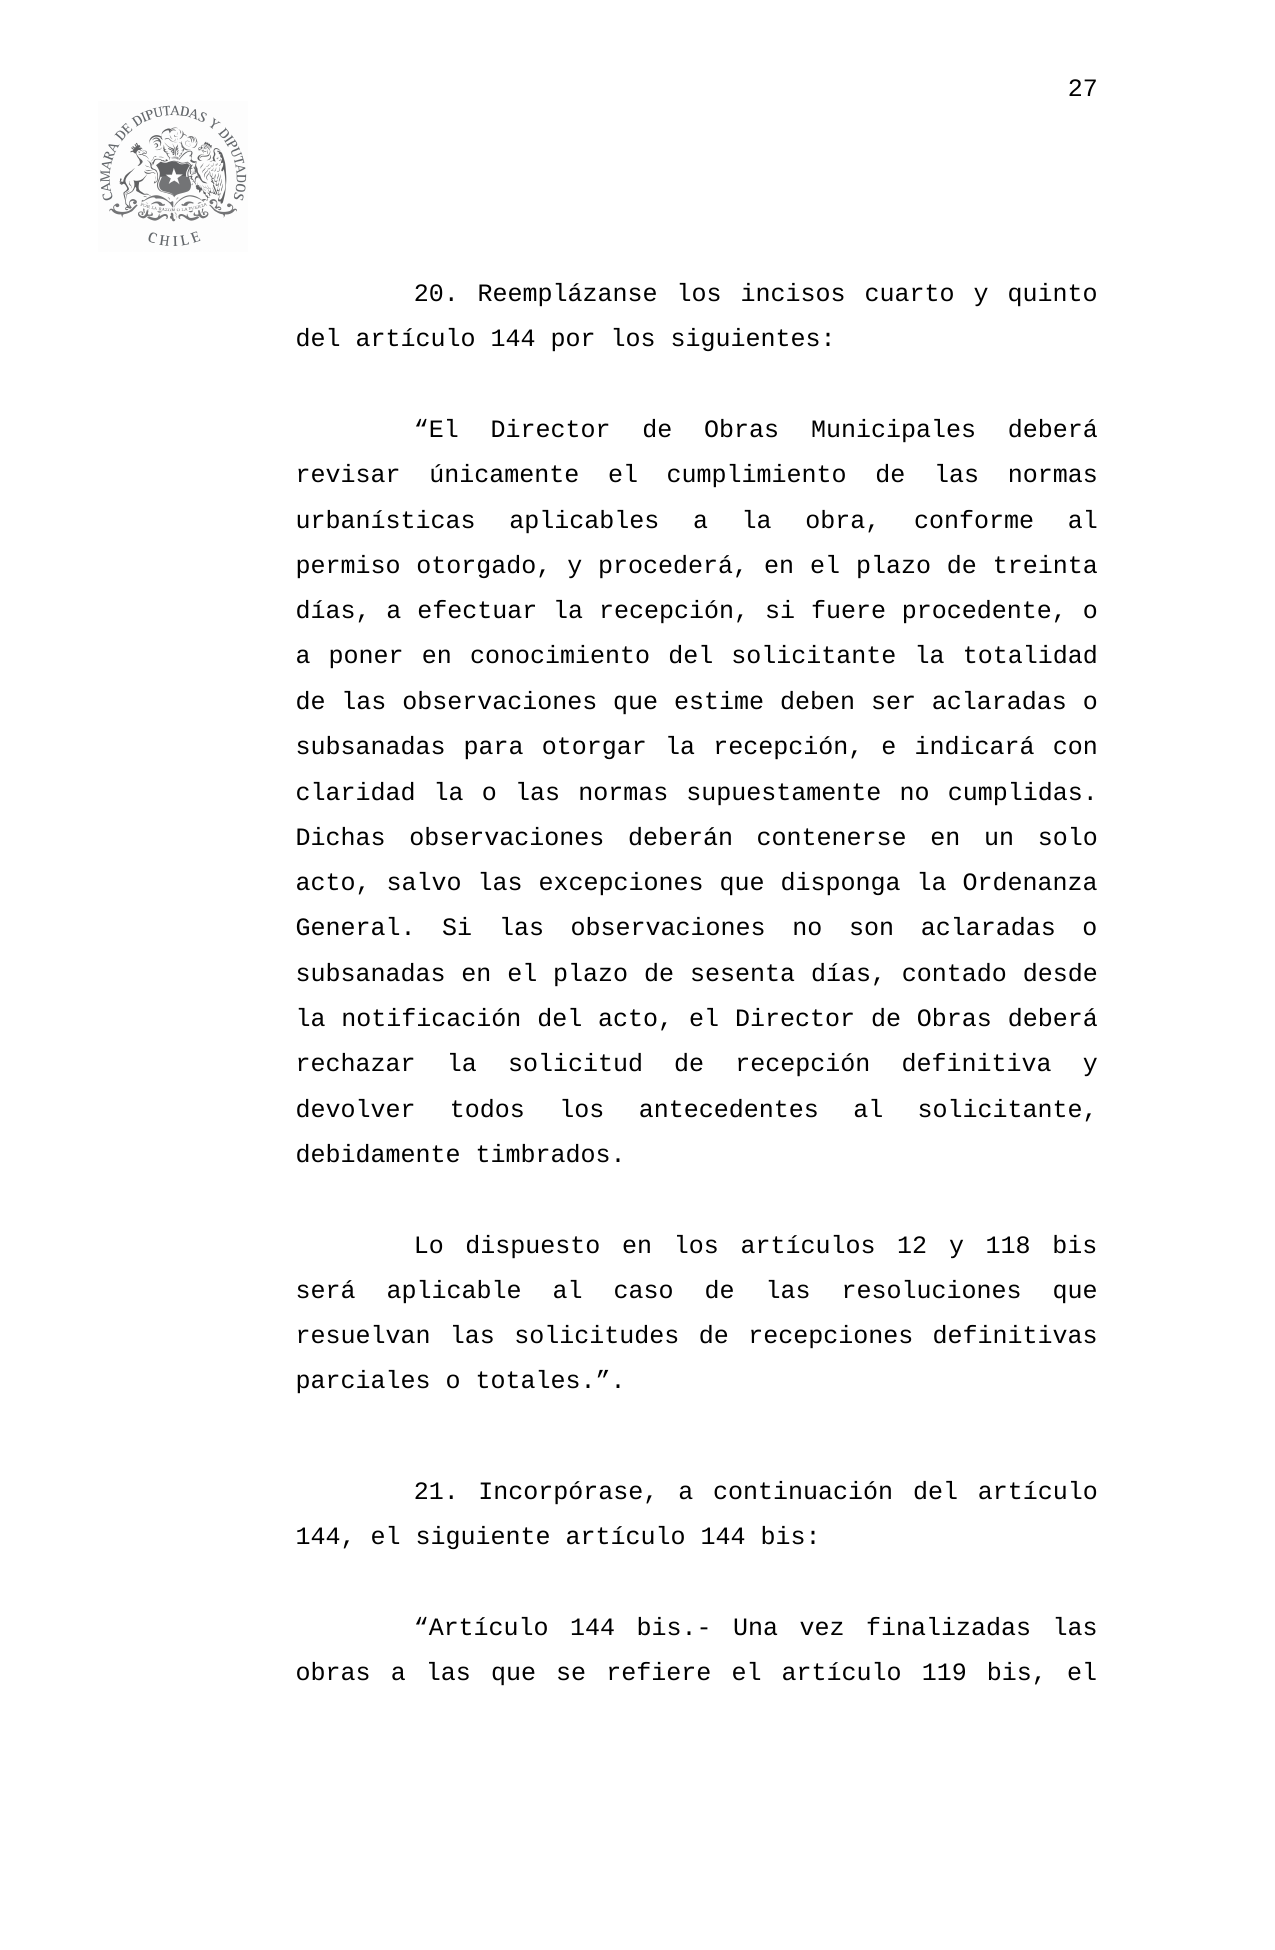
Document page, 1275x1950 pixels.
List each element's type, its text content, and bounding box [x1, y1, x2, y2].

picture [97, 101, 249, 252]
text Lo dispuesto en los artículos 12 y 118 bis será aplicable al caso de las resoluciones que resuelvan las solicitudes de recepciones definitivas parciales o totales.”. [295, 1232, 1098, 1396]
text “El Director de Obras Municipales deberá revisar únicamente el cumplimiento de las normas urbanísticas aplicables a la obra, conforme al permiso otorgado, y procederá, en el plazo de treinta días, a efectuar la recepción, si fuere procedente, o a poner en conocimiento del solicitante la totalidad de las observaciones que estime deben ser aclaradas o subsanadas para otorgar la recepción, e indicará con claridad la o las normas supuestamente no cumplidas. Dichas observaciones deberán contenerse en un solo acto, salvo las excepciones que disponga la Ordenanza General. Si las observaciones no son aclaradas o subsanadas en el plazo de sesenta días, contado desde la notificación del acto, el Director de Obras deberá rechazar la solicitud de recepción definitiva y devolver todos los antecedentes al solicitante, debidamente timbrados. [295, 417, 1098, 1170]
text 20. Reemplázanse los incisos cuarto y quinto del artículo 144 por los siguientes: [295, 281, 1098, 354]
text 21. Incorpórase, a continuación del artículo 144, el siguiente artículo 144 bis: [295, 1478, 1098, 1552]
